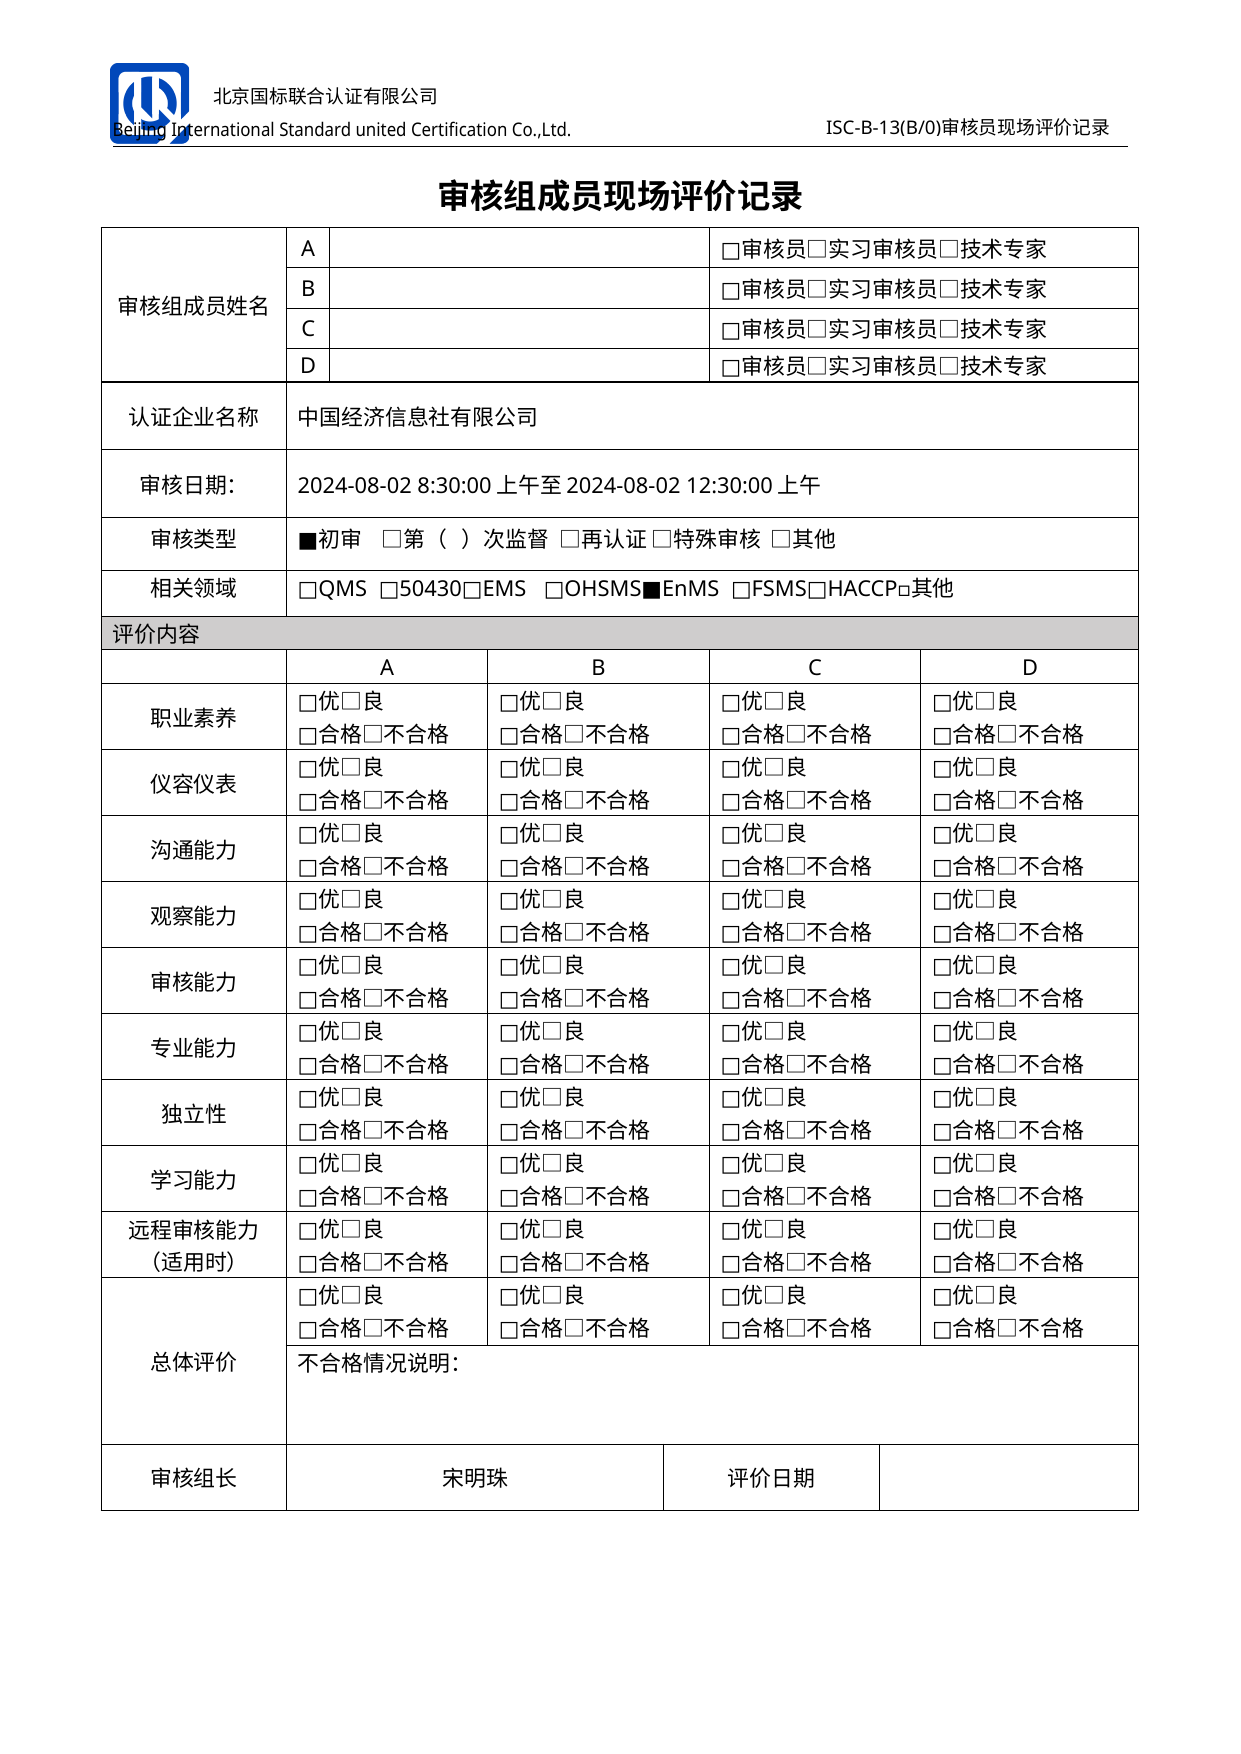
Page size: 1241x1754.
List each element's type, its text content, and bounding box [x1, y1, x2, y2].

table_cell □优□良 □合格□不合格 [710, 1212, 920, 1277]
table_cell □优□良 □合格□不合格 [921, 1146, 1138, 1211]
table_cell 宋明珠 [287, 1445, 663, 1509]
table_cell 独立性 [102, 1080, 286, 1145]
table_cell □优□良 □合格□不合格 [921, 1080, 1138, 1145]
table_cell □优□良 □合格□不合格 [921, 1278, 1138, 1345]
table_cell □优□良 □合格□不合格 [287, 684, 487, 749]
table_cell □优□良 □合格□不合格 [921, 684, 1138, 749]
table_cell 沟通能力 [102, 816, 286, 881]
table_cell 总体评价 [102, 1278, 286, 1443]
table_cell □优□良 □合格□不合格 [287, 1212, 487, 1277]
table_cell 职业素养 [102, 684, 286, 749]
table_cell □优□良 □合格□不合格 [488, 948, 709, 1013]
table_cell □优□良 □合格□不合格 [287, 750, 487, 815]
table_cell □优□良 □合格□不合格 [287, 948, 487, 1013]
table_cell □优□良 □合格□不合格 [488, 750, 709, 815]
table_cell [880, 1445, 1138, 1509]
table_cell [330, 309, 709, 348]
table_cell 审核组长 [102, 1445, 286, 1509]
table_cell 学习能力 [102, 1146, 286, 1211]
table_cell □优□良 □合格□不合格 [921, 750, 1138, 815]
table_cell □优□良 □合格□不合格 [710, 882, 920, 947]
table_cell 认证企业名称 [102, 383, 286, 449]
table_cell 审核日期： [102, 450, 286, 517]
table_cell □优□良 □合格□不合格 [710, 1014, 920, 1079]
table_cell [330, 268, 709, 308]
table_cell 仪容仪表 [102, 750, 286, 815]
table_cell [330, 349, 709, 381]
table_cell 远程审核能力 （适用时） [102, 1212, 286, 1277]
table_cell □QMS □50430□EMS □OHSMS■EnMS □FSMS□HACCP□其他 [287, 571, 1138, 616]
table_cell □优□良 □合格□不合格 [921, 816, 1138, 881]
table_cell □优□良 □合格□不合格 [710, 684, 920, 749]
table_cell □优□良 □合格□不合格 [710, 750, 920, 815]
table_cell 专业能力 [102, 1014, 286, 1079]
table_cell □优□良 □合格□不合格 [287, 1080, 487, 1145]
table_cell 不合格情况说明： [287, 1346, 1138, 1443]
picture [110, 63, 190, 144]
table_header [330, 228, 709, 267]
table_cell □优□良 □合格□不合格 [710, 1080, 920, 1145]
table_cell □优□良 □合格□不合格 [921, 948, 1138, 1013]
table_cell □优□良 □合格□不合格 [710, 816, 920, 881]
table_cell □优□良 □合格□不合格 [921, 1014, 1138, 1079]
table_cell □优□良 □合格□不合格 [287, 882, 487, 947]
table_header A [287, 228, 329, 267]
table_cell □优□良 □合格□不合格 [488, 882, 709, 947]
table_cell □优□良 □合格□不合格 [488, 684, 709, 749]
table_cell □优□良 □合格□不合格 [488, 1278, 709, 1345]
table_cell □优□良 □合格□不合格 [710, 1146, 920, 1211]
table_cell □审核员□实习审核员□技术专家 [710, 268, 1138, 308]
table_cell □优□良 □合格□不合格 [488, 816, 709, 881]
table_cell 评价日期 [664, 1445, 879, 1509]
table_cell 观察能力 [102, 882, 286, 947]
table_cell C [710, 650, 920, 683]
table_cell D [921, 650, 1138, 683]
table_cell D [287, 349, 329, 381]
table_cell □优□良 □合格□不合格 [287, 1014, 487, 1079]
table_cell □优□良 □合格□不合格 [488, 1146, 709, 1211]
table_cell C [287, 309, 329, 348]
table_cell B [287, 268, 329, 308]
table_cell □优□良 □合格□不合格 [287, 816, 487, 881]
table_cell [102, 650, 286, 683]
table_cell A [287, 650, 487, 683]
table_cell □优□良 □合格□不合格 [488, 1080, 709, 1145]
table_cell □优□良 □合格□不合格 [287, 1146, 487, 1211]
table_cell □优□良 □合格□不合格 [710, 948, 920, 1013]
table_cell □优□良 □合格□不合格 [488, 1014, 709, 1079]
table_cell 审核能力 [102, 948, 286, 1013]
table_cell □优□良 □合格□不合格 [488, 1212, 709, 1277]
table_cell B [488, 650, 709, 683]
table_header □审核员□实习审核员□技术专家 [710, 228, 1138, 267]
text 审核组成员现场评价记录 [112, 162, 1128, 227]
table_cell □优□良 □合格□不合格 [287, 1278, 487, 1345]
table_cell □审核员□实习审核员□技术专家 [710, 349, 1138, 381]
table_header 审核组成员姓名 [102, 228, 286, 381]
table_cell □审核员□实习审核员□技术专家 [710, 309, 1138, 348]
table_cell 中国经济信息社有限公司 [287, 383, 1138, 449]
table_cell 2024-08-02 8:30:00上午至2024-08-02 12:30:00上午 [287, 450, 1138, 517]
table_cell 评价内容 [102, 617, 1138, 649]
table_cell □优□良 □合格□不合格 [710, 1278, 920, 1345]
table_cell 审核类型 [102, 518, 286, 570]
table_cell 相关领域 [102, 571, 286, 616]
table_cell ■初审 □第（ ）次监督 □再认证 □特殊审核 □其他 [287, 518, 1138, 570]
table_cell □优□良 □合格□不合格 [921, 882, 1138, 947]
table_cell □优□良 □合格□不合格 [921, 1212, 1138, 1277]
